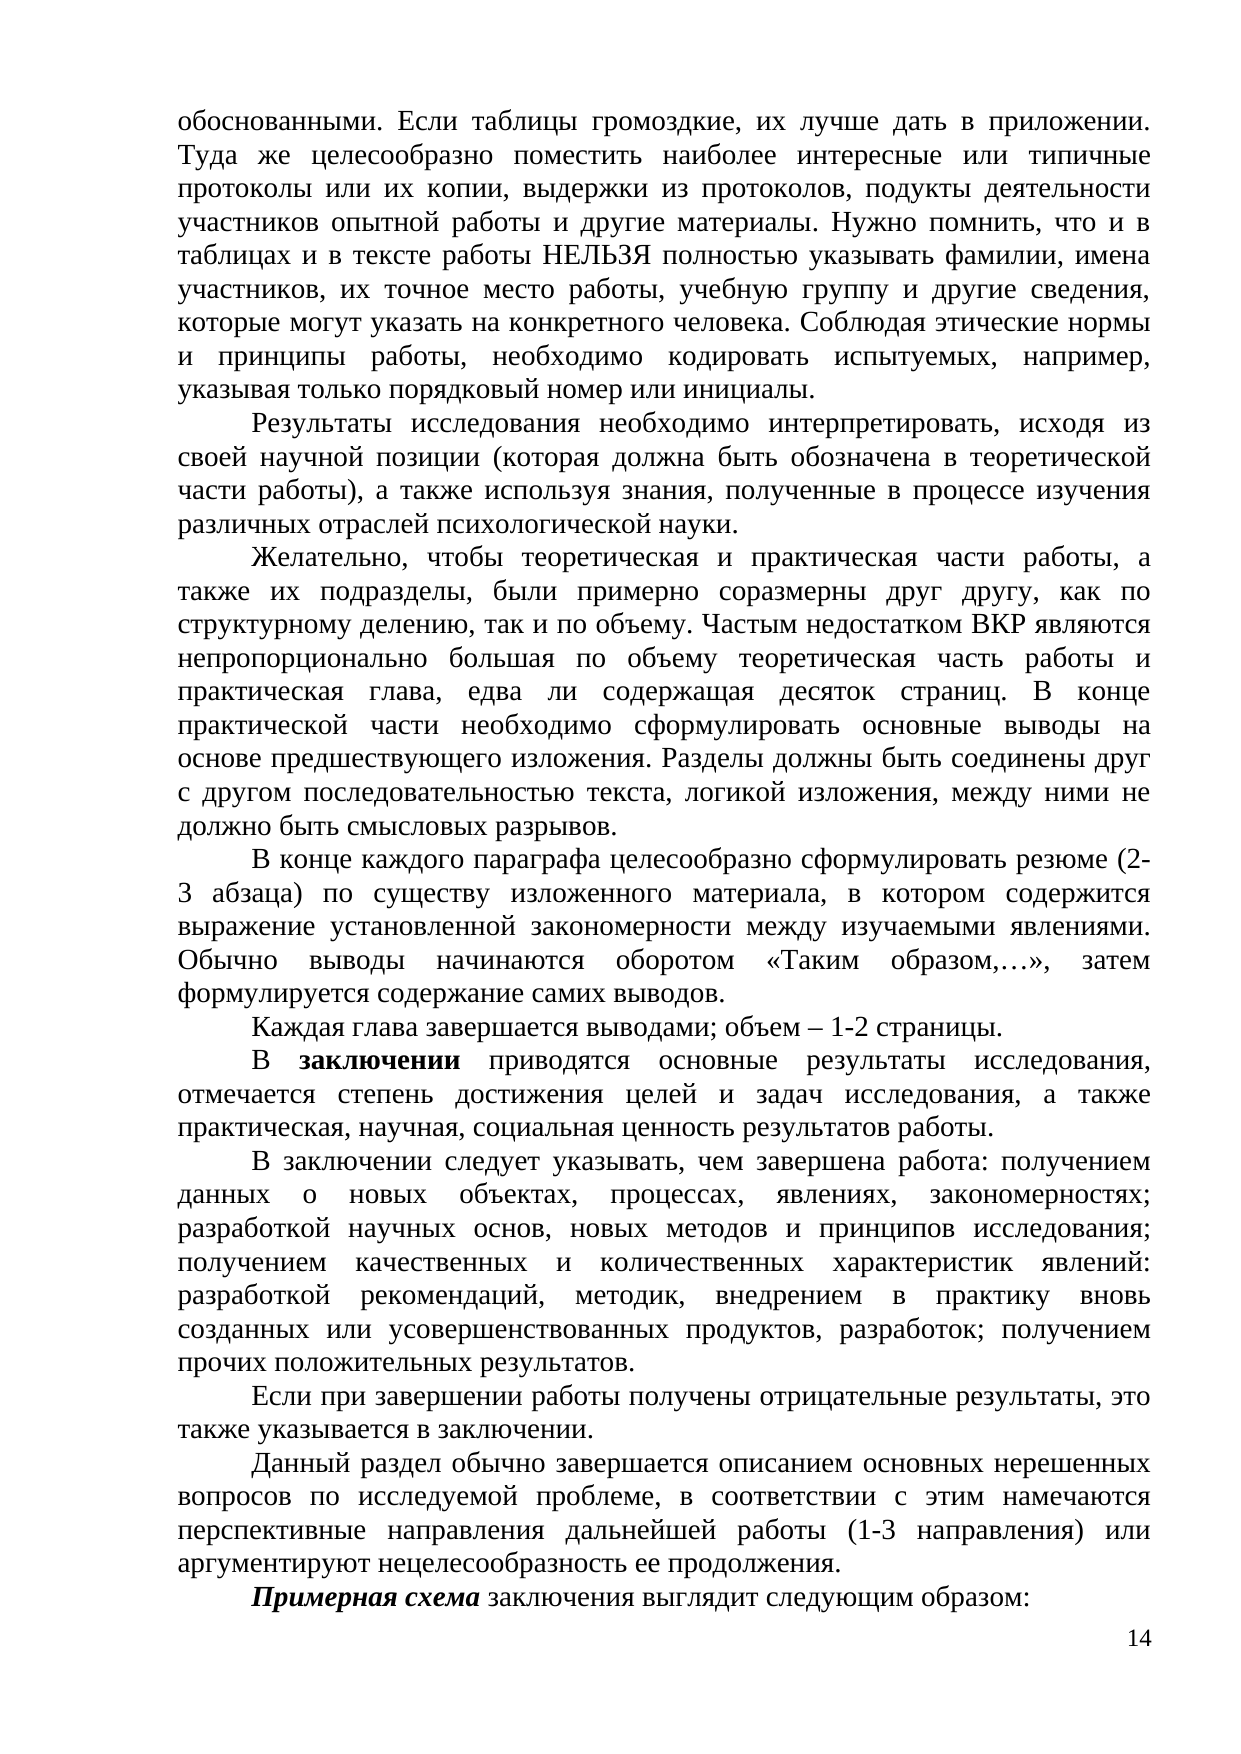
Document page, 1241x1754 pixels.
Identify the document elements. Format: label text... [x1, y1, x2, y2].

text В заключении следует указывать, чем завершена работа: получением данных о новых объектах, процессах, явлениях, закономерностях; разработкой научных основ, новых методов и принципов исследования; получением качественных и количественных характеристик явлений: разработкой рекомендаций, методик, внедрением в практику вновь созданных или усовершенствованных продуктов, разработок; получением прочих положительных результатов. [177, 1143, 1152, 1378]
text Результаты исследования необходимо интерпретировать, исходя из своей научной позиции (которая должна быть обозначена в теоретической части работы), а также используя знания, полученные в процессе изучения различных отраслей психологической науки. [177, 405, 1152, 539]
text Данный раздел обычно завершается описанием основных нерешенных вопросов по исследуемой проблеме, в соответствии с этим намечаются перспективные направления дальнейшей работы (1-3 направления) или аргументируют нецелесообразность ее продолжения. [177, 1445, 1152, 1579]
text В заключении приводятся основные результаты исследования, отмечается степень достижения целей и задач исследования, а также практическая, научная, социальная ценность результатов работы. [177, 1042, 1152, 1143]
text Желательно, чтобы теоретическая и практическая части работы, а также их подразделы, были примерно соразмерны друг другу, как по структурному делению, так и по объему. Частым недостатком ВКР являются непропорционально большая по объему теоретическая часть работы и практическая глава, едва ли содержащая десяток страниц. В конце практической части необходимо сформулировать основные выводы на основе предшествующего изложения. Разделы должны быть соединены друг с другом последовательностью текста, логикой изложения, между ними не должно быть смысловых разрывов. [177, 539, 1152, 841]
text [177, 103, 1152, 405]
text Каждая глава завершается выводами; объем – 1-2 страницы. [177, 1009, 1152, 1042]
text В конце каждого параграфа целесообразно сформулировать резюме (2-3 абзаца) по существу изложенного материала, в котором содержится выражение установленной закономерности между изучаемыми явлениями. Обычно выводы начинаются оборотом «Таким образом,…», затем формулируется содержание самих выводов. [177, 841, 1152, 1009]
text Примерная схема заключения выглядит следующим образом: [177, 1579, 1152, 1613]
text Если при завершении работы получены отрицательные результаты, это также указывается в заключении. [177, 1378, 1152, 1445]
